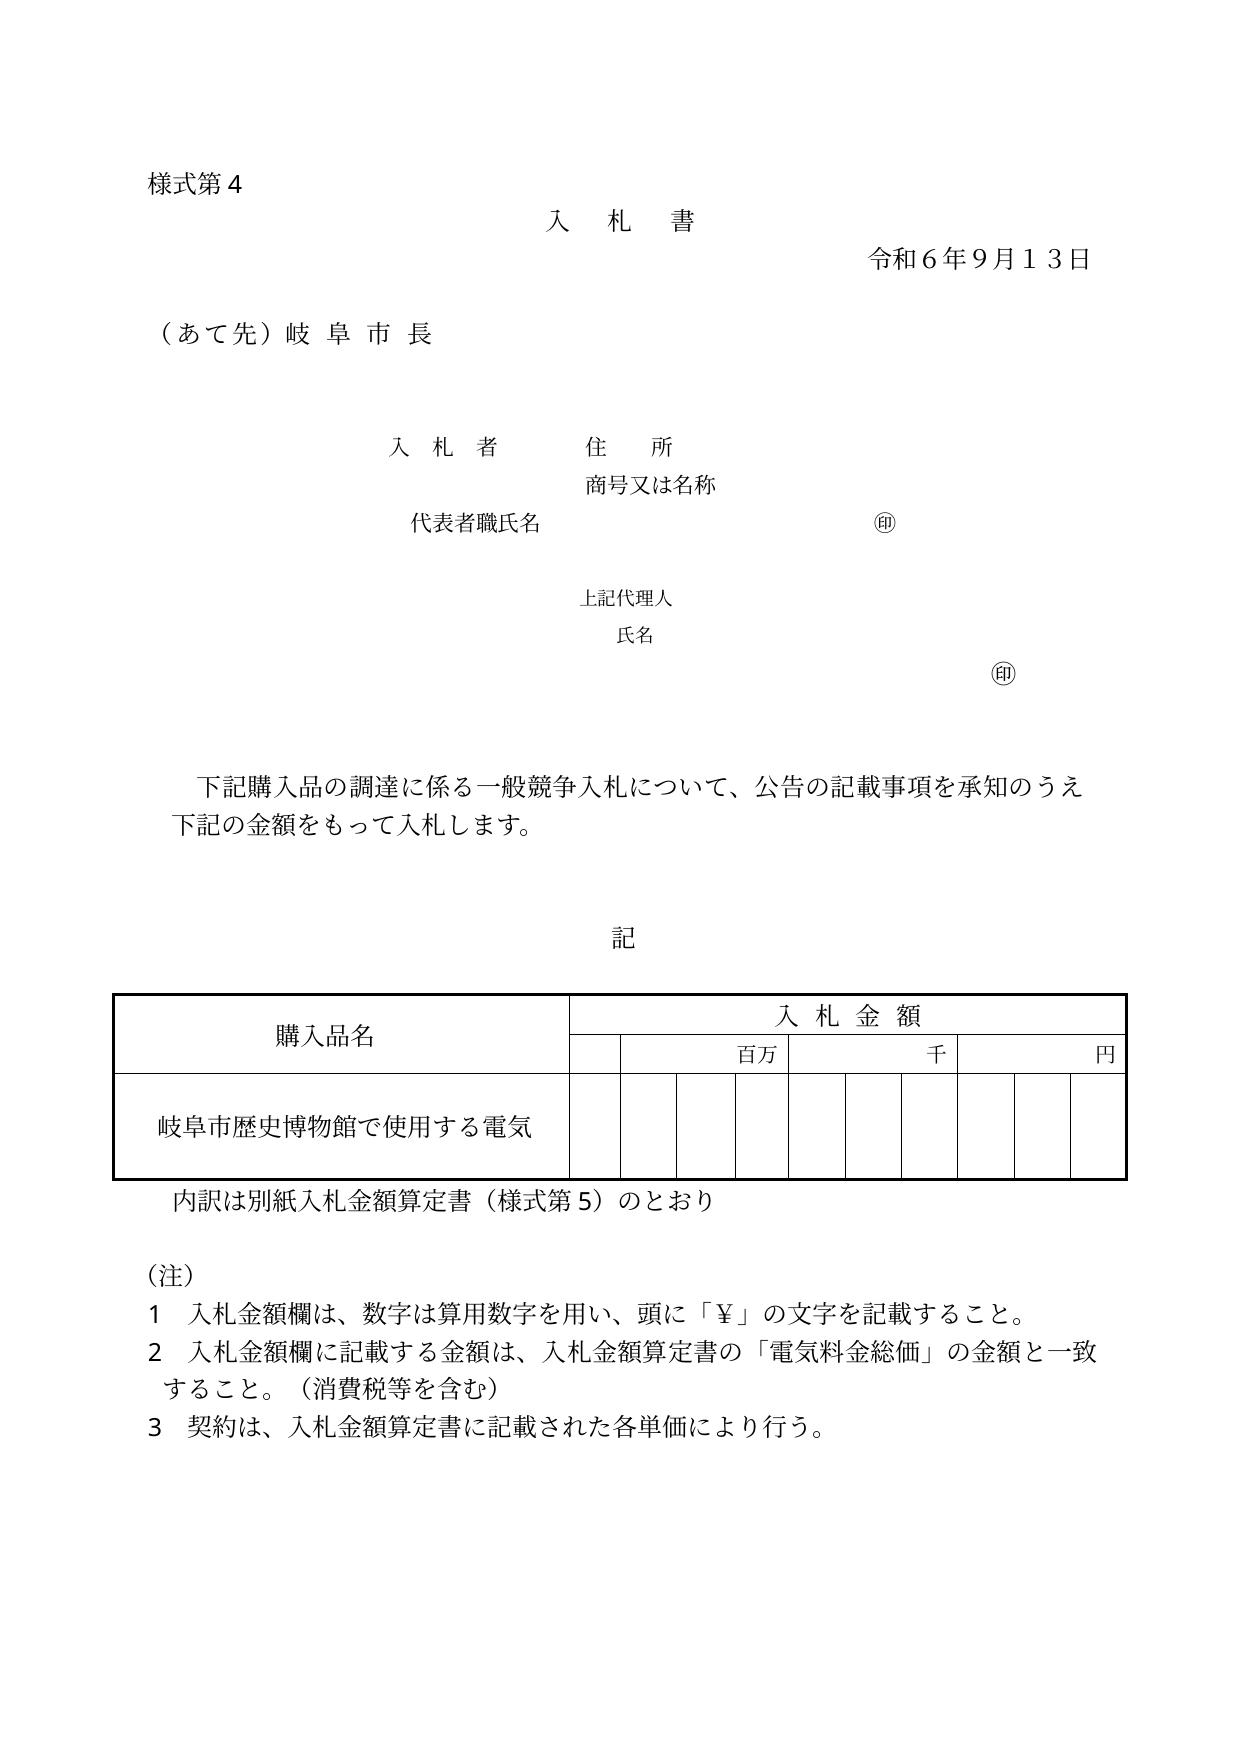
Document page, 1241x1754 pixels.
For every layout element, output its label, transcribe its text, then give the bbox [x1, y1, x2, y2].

table_cell [1015, 1074, 1070, 1178]
table_cell [958, 1074, 1014, 1178]
table_cell 岐阜市歴史博物館で使用する電気 [115, 1074, 569, 1178]
text 下記購入品の調達に係る一般競争入札について、公告の記載事項を承知のうえ、下記の金額をもって入札します。 [172, 767, 1086, 842]
text 令和６年９月１３日 [148, 239, 1092, 277]
text ㊞ [148, 654, 1086, 691]
text 内訳は別紙入札金額算定書（様式第5）のとおり [148, 1181, 1099, 1218]
table_header 入札金額 [570, 996, 1125, 1034]
table_cell [846, 1074, 901, 1178]
text 2 入札金額欄に記載する金額は、入札金額算定書の「電気料金総価」の金額と一致すること。（消費税等を含む） [148, 1332, 1099, 1407]
text 氏名 [148, 616, 1086, 654]
text 入 札 者 住 所 [148, 427, 1092, 465]
table_cell 千 [789, 1035, 957, 1073]
table_cell [677, 1074, 735, 1178]
table_header 購入品名 [115, 996, 569, 1073]
table_cell [570, 1035, 620, 1073]
table_cell 円 [958, 1035, 1125, 1073]
table_cell [621, 1074, 676, 1178]
text 3 契約は、入札金額算定書に記載された各単価により行う。 [148, 1407, 1099, 1445]
text 上記代理人 [148, 578, 992, 616]
text 商号又は名称 [148, 465, 1092, 503]
text 入札書 [148, 201, 1092, 239]
text 様式第4 [148, 163, 1092, 201]
text （注） [134, 1256, 1099, 1294]
table_cell [736, 1074, 788, 1178]
table_cell [570, 1074, 620, 1178]
table_cell [902, 1074, 957, 1178]
text 記 [148, 918, 1099, 955]
text 1 入札金額欄は、数字は算用数字を用い、頭に「￥」の文字を記載すること。 [148, 1294, 1099, 1332]
table_cell [1071, 1074, 1125, 1178]
table_cell [789, 1074, 845, 1178]
text 代表者職氏名 ㊞ [148, 503, 1092, 541]
table_cell 百万 [621, 1035, 788, 1073]
text （あて先）岐阜市長 [148, 314, 992, 352]
